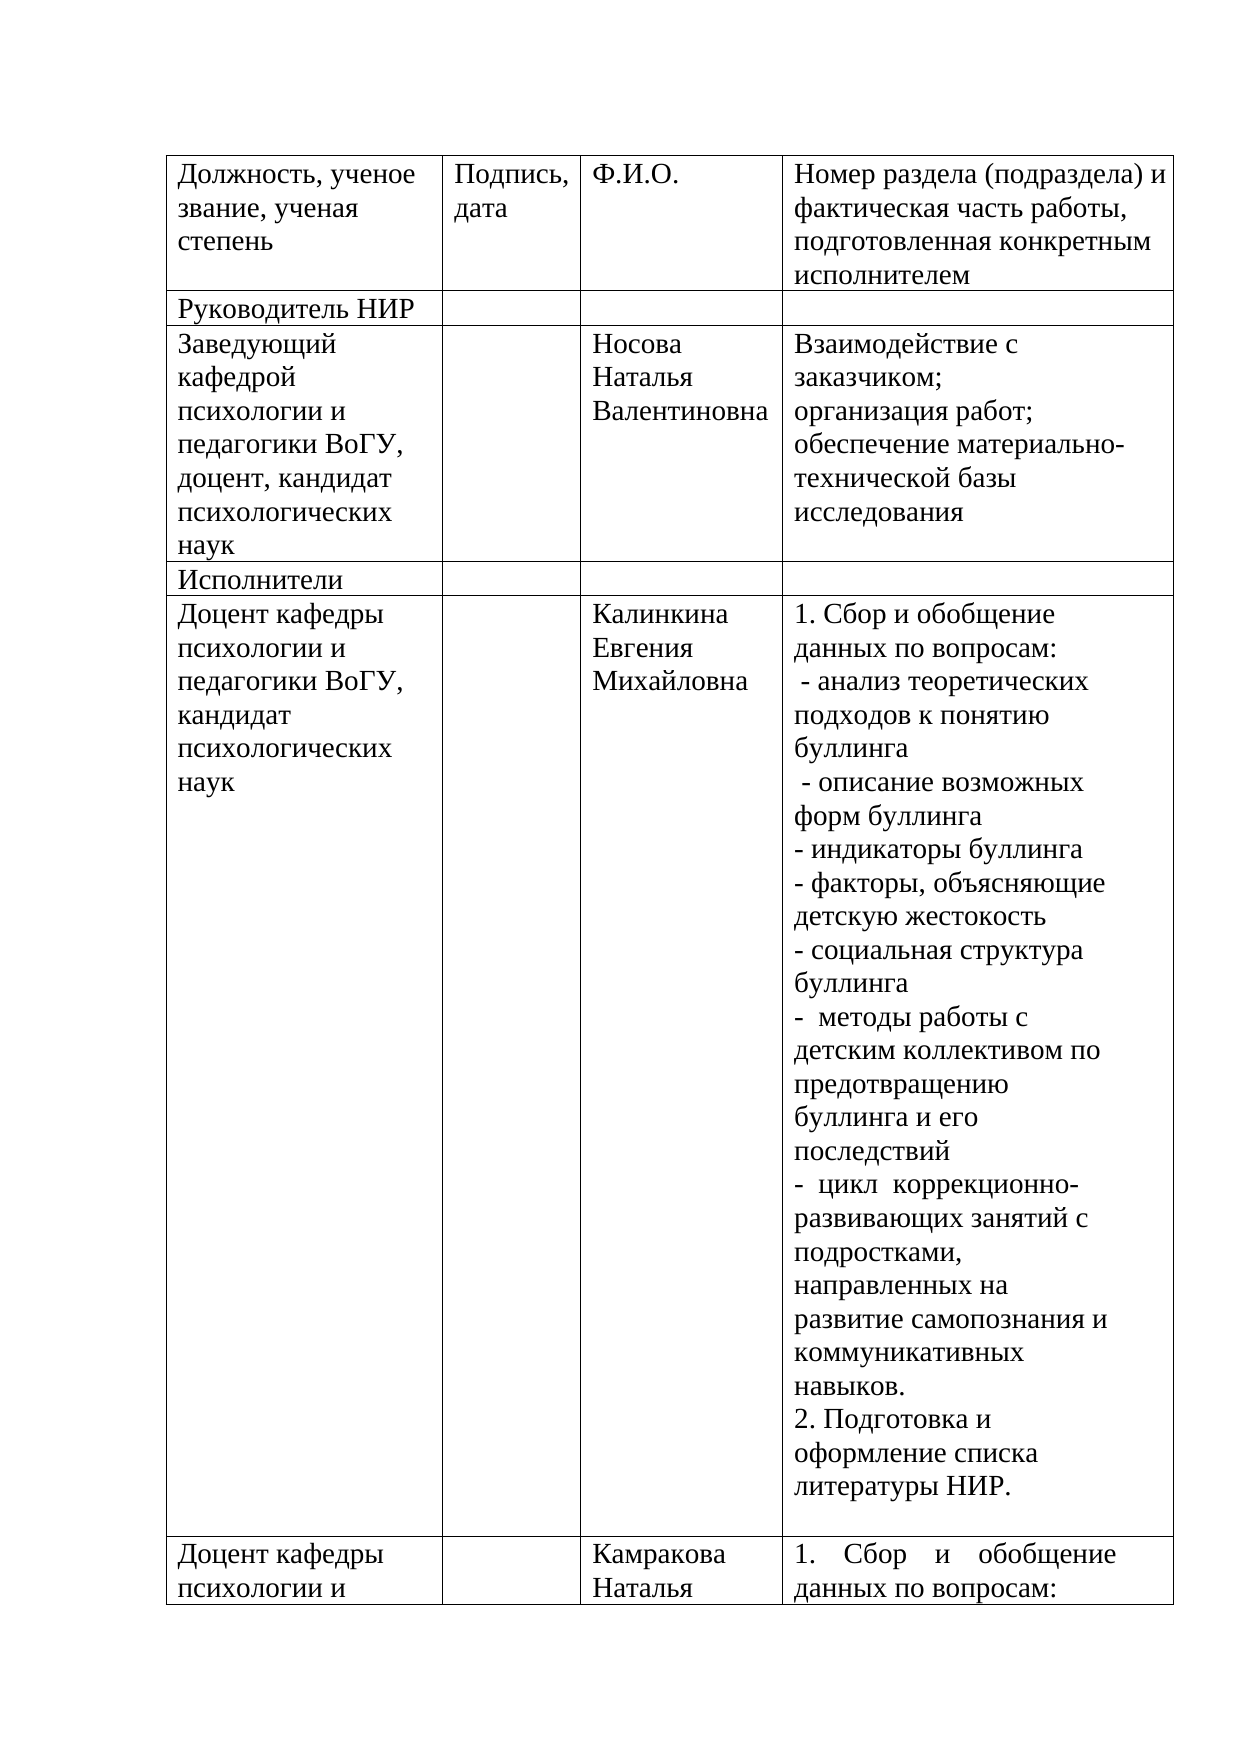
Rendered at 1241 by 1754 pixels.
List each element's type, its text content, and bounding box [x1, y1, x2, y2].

table_cell [443, 326, 580, 561]
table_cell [581, 1537, 782, 1604]
table_header Номер раздела (подраздела) и фактическая часть работы, подготовленная конкретным исполнителем [783, 156, 1173, 290]
table_cell Руководитель НИР [167, 291, 442, 325]
table_cell Калинкина Евгения Михайловна [581, 596, 782, 1536]
table_header Ф.И.О. [581, 156, 782, 290]
table_cell 1. Сбор и обобщение данных по вопросам: - анализ теоретических подходов к понятию буллинга - описание возможных форм буллинга - индикаторы буллинга - факторы, объясняющие детскую жестокость - социальная структура буллинга - методы работы с детским коллективом по предотвращению буллинга и его последствий - цикл коррекционно-развивающих занятий с подростками, направленных на развитие самопознания и коммуникативных навыков. 2. Подготовка и оформление списка литературы НИР. [783, 596, 1173, 1536]
table_cell [443, 291, 580, 325]
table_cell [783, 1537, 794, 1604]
table_cell [581, 562, 782, 595]
table_cell [783, 562, 1173, 595]
table_cell [783, 291, 1173, 325]
table_cell [443, 562, 580, 595]
table_header Должность, ученое звание, ученая степень [167, 156, 442, 290]
table_cell [581, 291, 782, 325]
table_cell Взаимодействие с заказчиком; организация работ; обеспечение материально-технической базы исследования [783, 326, 1173, 561]
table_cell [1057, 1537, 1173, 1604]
table_cell Заведующий кафедрой психологии и педагогики ВоГУ, доцент, кандидат психологических наук [167, 326, 442, 561]
table_cell Исполнители [167, 562, 442, 595]
table_header Подпись, дата [443, 156, 580, 290]
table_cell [167, 1537, 442, 1604]
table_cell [167, 596, 442, 1536]
table_cell Носова Наталья Валентиновна [581, 326, 782, 561]
table_cell [443, 596, 580, 1536]
table_cell [443, 1537, 580, 1604]
